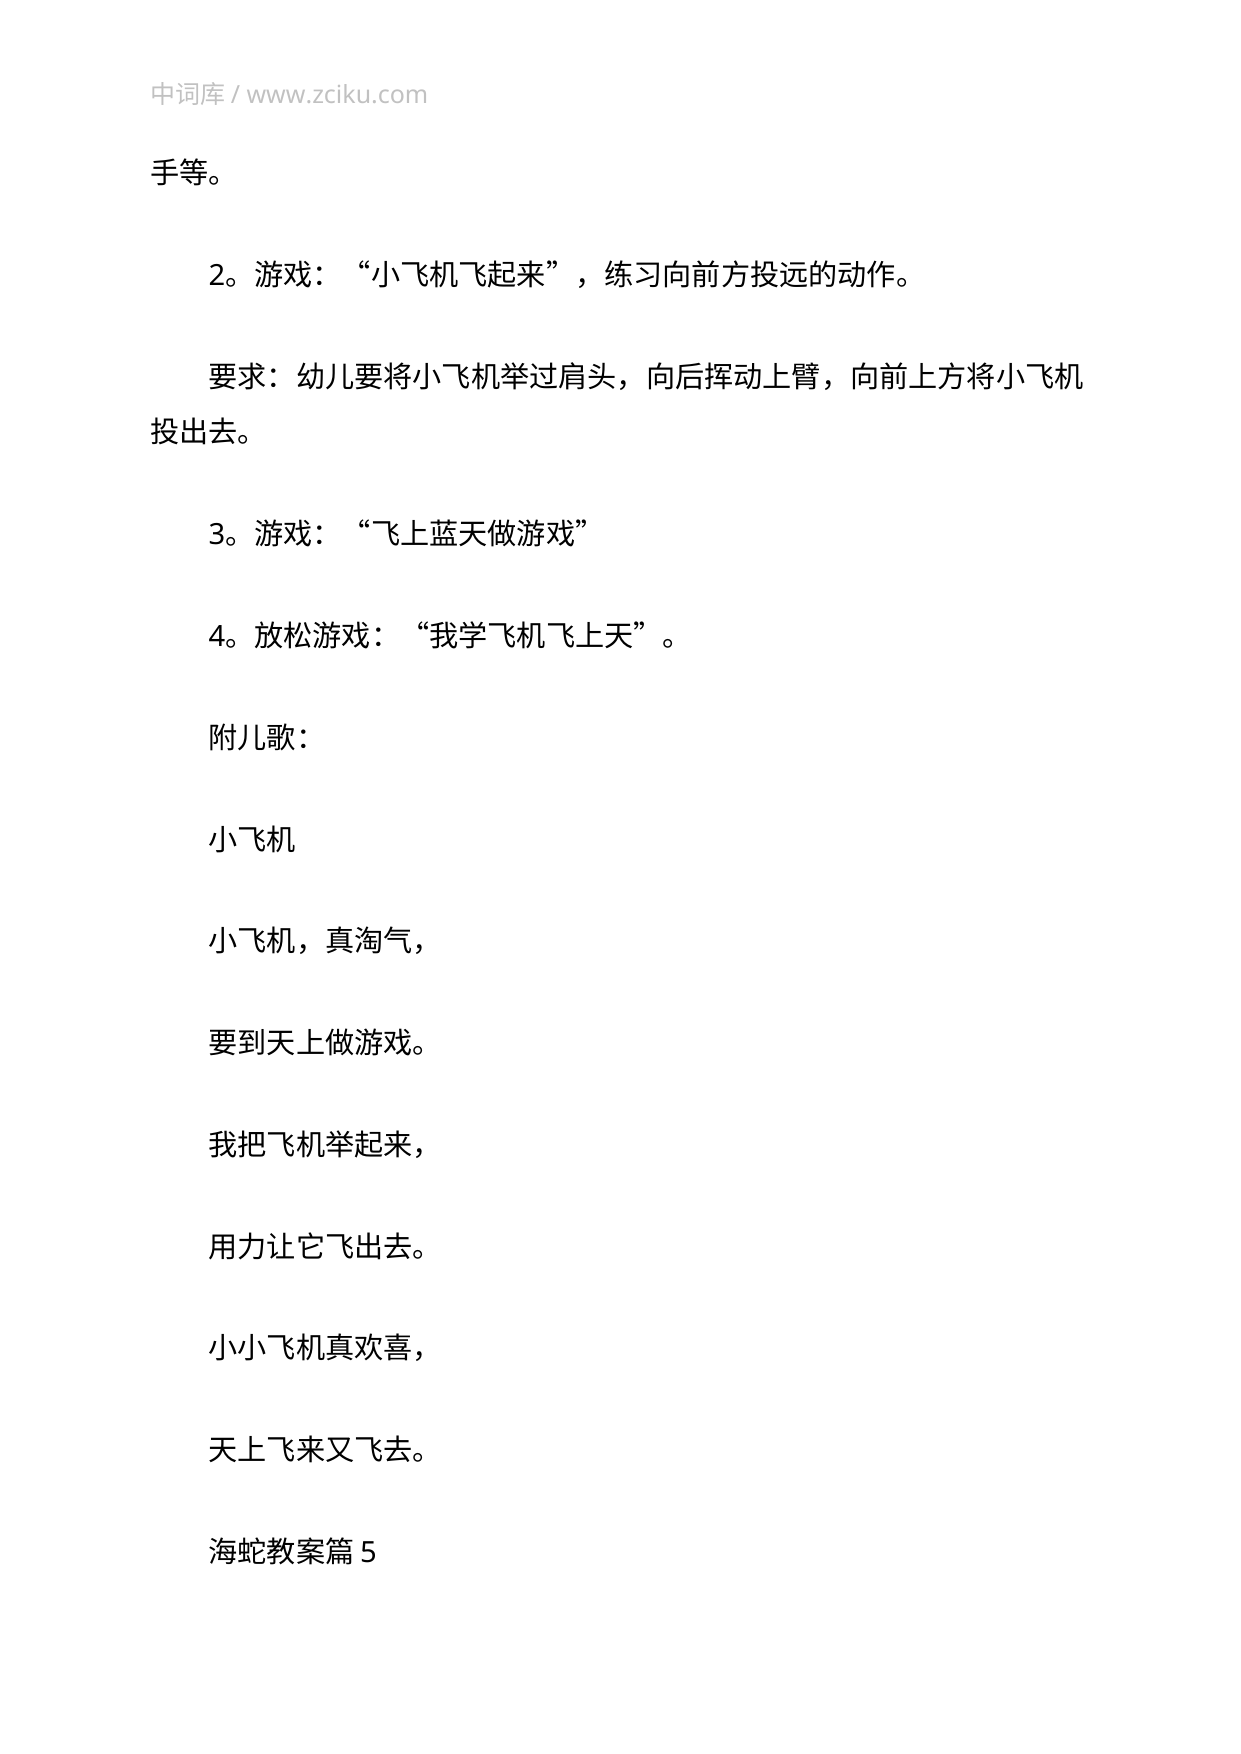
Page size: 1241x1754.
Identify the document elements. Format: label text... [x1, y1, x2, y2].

text 3。游戏：“飞上蓝天做游戏” [150, 510, 1090, 553]
text 用力让它飞出去。 [150, 1223, 1090, 1266]
text 天上飞来又飞去。 [150, 1427, 1090, 1469]
text 附儿歌： [150, 714, 1090, 757]
text 小小飞机真欢喜， [150, 1325, 1090, 1367]
text 要到天上做游戏。 [150, 1020, 1090, 1062]
text 要求：幼儿要将小飞机举过肩头，向后挥动上臂，向前上方将小飞机投出去。 [150, 354, 1090, 451]
text 4。放松游戏：“我学飞机飞上天”。 [150, 612, 1090, 655]
text 小飞机，真淘气， [150, 918, 1090, 960]
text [150, 150, 1090, 192]
text 海蛇教案篇5 [150, 1528, 1090, 1571]
text 小飞机 [150, 816, 1090, 858]
text 2。游戏：“小飞机飞起来”，练习向前方投远的动作。 [150, 252, 1090, 294]
text 我把飞机举起来， [150, 1121, 1090, 1164]
